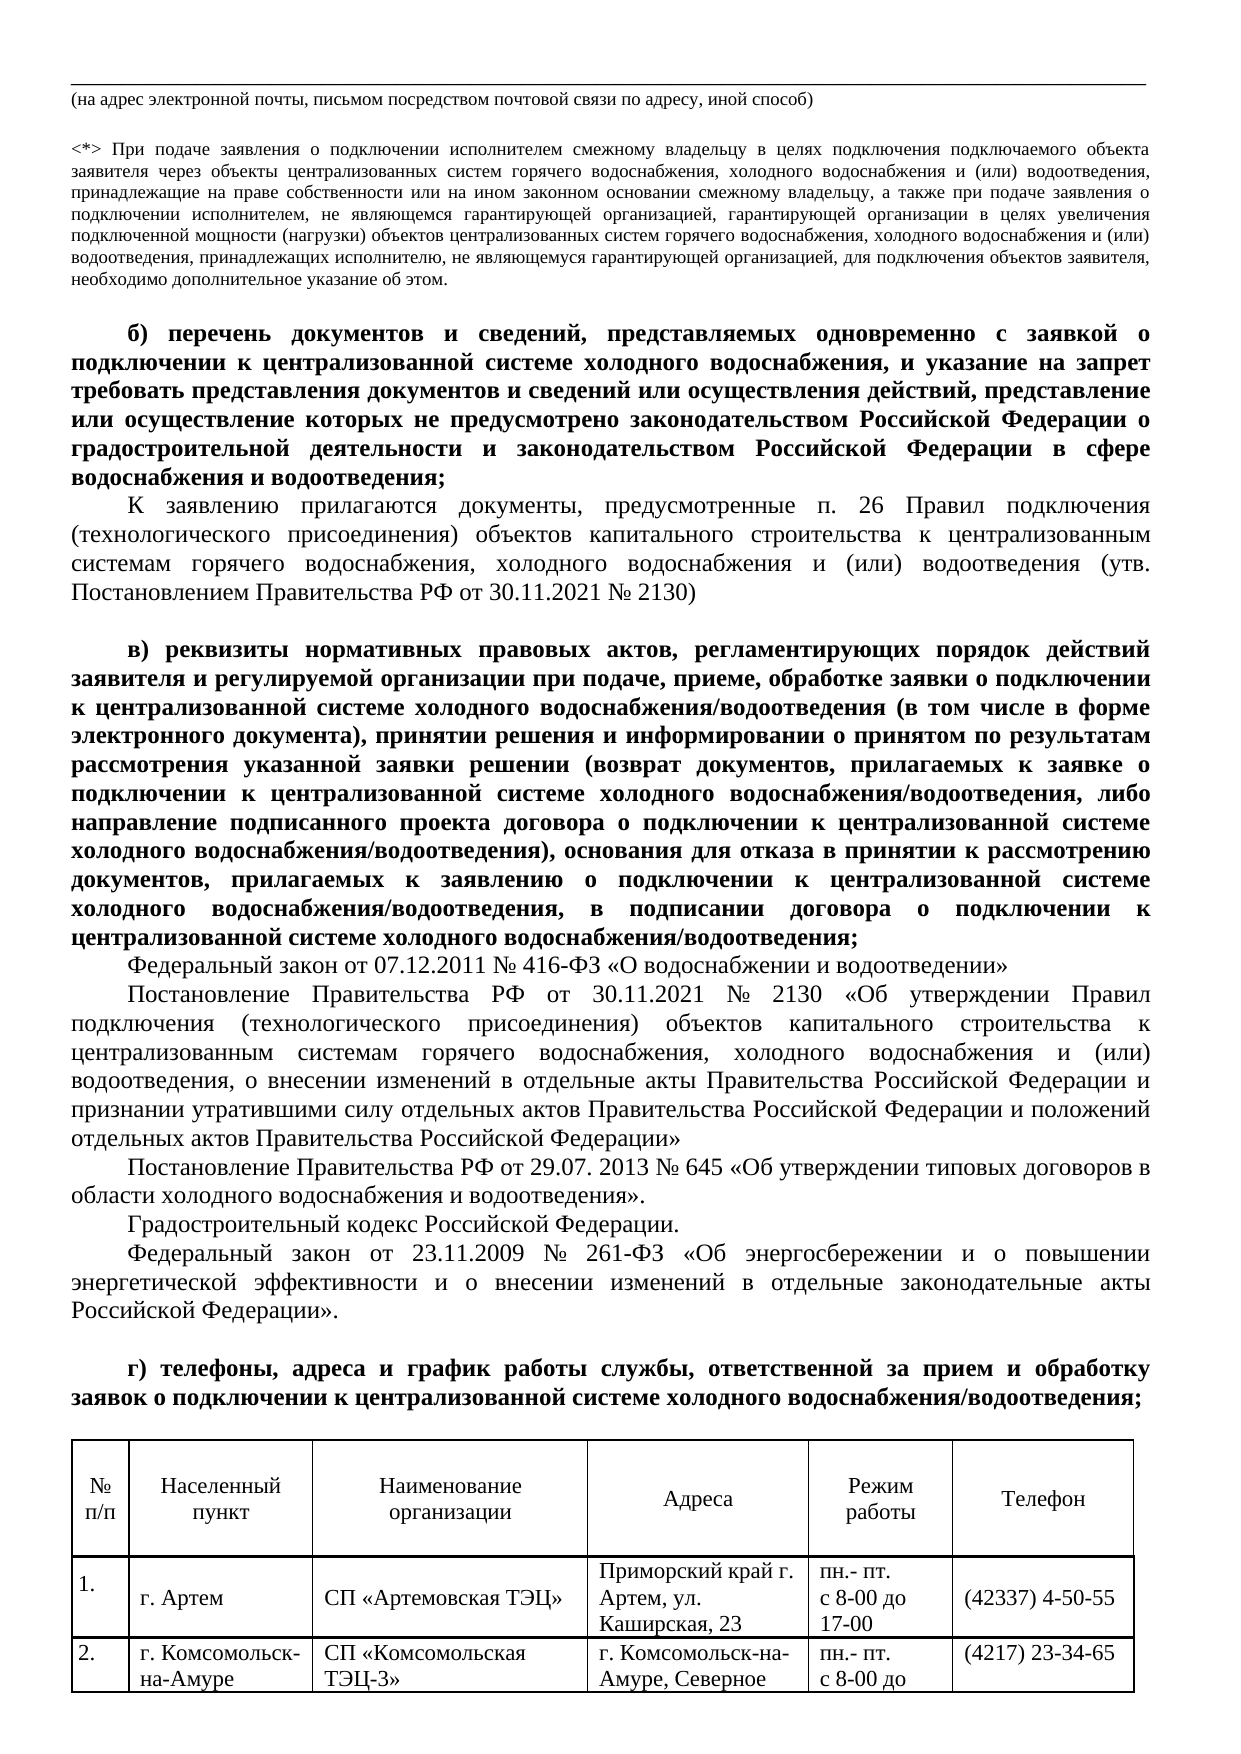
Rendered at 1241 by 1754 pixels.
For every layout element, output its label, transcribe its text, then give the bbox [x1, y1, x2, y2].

table_cell [73, 1639, 128, 1691]
text Федеральный закон от 07.12.2011 № 416-ФЗ «О водоснабжении и водоотведении» [71, 950, 1152, 979]
table_cell (42337) 4-50-55 [953, 1558, 1133, 1636]
table_cell СП «Артемовская ТЭЦ» [313, 1558, 587, 1636]
text г) телефоны, адреса и график работы службы, ответственной за прием и обработку заявок о подключении к централизованной системе холодного водоснабжения/водоотведения; [71, 1353, 1152, 1410]
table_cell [130, 1639, 312, 1691]
table_header Телефон [953, 1441, 1133, 1555]
text <*> При подаче заявления о подключении исполнителем смежному владельцу в целях подключения подключаемого объекта заявителя через объекты централизованных систем горячего водоснабжения, холодного водоснабжения и (или) водоотведения, принадлежащие на праве собственности или на ином законном основании смежному владельцу, а также при подаче заявления о подключении исполнителем, не являющемся гарантирующей организацией, гарантирующей организации в целях увеличения подключенной мощности (нагрузки) объектов централизованных систем горячего водоснабжения, холодного водоснабжения и (или) водоотведения, принадлежащих исполнителю, не являющемуся гарантирующей организацией, для подключения объектов заявителя, необходимо дополнительное указание об этом. [71, 138, 1152, 289]
text б) перечень документов и сведений, представляемых одновременно с заявкой о подключении к централизованной системе холодного водоснабжения, и указание на запрет требовать представления документов и сведений или осуществления действий, представление или осуществление которых не предусмотрено законодательством Российской Федерации о градостроительной деятельности и законодательством Российской Федерации в сфере водоснабжения и водоотведения; [71, 318, 1152, 490]
text ______________________________________________________________________________________ (на адрес электронной почты, письмом посредством почтовой связи по адресу, иной способ) [71, 59, 1152, 109]
table_header Адреса [588, 1441, 808, 1555]
table_cell (4217) 23-34-65 [953, 1639, 1133, 1691]
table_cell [809, 1639, 952, 1691]
table_header № п/п [73, 1441, 128, 1555]
table_header Режим работы [809, 1441, 952, 1555]
text Постановление Правительства РФ от 30.11.2021 № 2130 «Об утверждении Правил подключения (технологического присоединения) объектов капитального строительства к централизованным системам горячего водоснабжения, холодного водоснабжения и (или) водоотведения, о внесении изменений в отдельные акты Правительства Российской Федерации и признании утратившими силу отдельных актов Правительства Российской Федерации и положений отдельных актов Правительства Российской Федерации» [71, 979, 1152, 1152]
text Постановление Правительства РФ от 29.07. 2013 № 645 «Об утверждении типовых договоров в области холодного водоснабжения и водоотведения». [71, 1152, 1152, 1209]
table_cell [73, 1558, 128, 1636]
text Градостроительный кодекс Российской Федерации. [71, 1209, 1152, 1238]
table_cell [809, 1558, 952, 1636]
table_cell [313, 1639, 587, 1691]
text в) реквизиты нормативных правовых актов, регламентирующих порядок действий заявителя и регулируемой организации при подаче, приеме, обработке заявки о подключении к централизованной системе холодного водоснабжения/водоотведения (в том числе в форме электронного документа), принятии решения и информировании о принятом по результатам рассмотрения указанной заявки решении (возврат документов, прилагаемых к заявке о подключении к централизованной системе холодного водоснабжения/водоотведения, либо направление подписанного проекта договора о подключении к централизованной системе холодного водоснабжения/водоотведения), основания для отказа в принятии к рассмотрению документов, прилагаемых к заявлению о подключении к централизованной системе холодного водоснабжения/водоотведения, в подписании договора о подключении к централизованной системе холодного водоснабжения/водоотведения; [71, 634, 1152, 950]
table_cell г. Артем [130, 1558, 312, 1636]
text Федеральный закон от 23.11.2009 № 261-ФЗ «Об энергосбережении и о повышении энергетической эффективности и о внесении изменений в отдельные законодательные акты Российской Федерации». [71, 1238, 1152, 1324]
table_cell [588, 1639, 808, 1691]
text К заявлению прилагаются документы, предусмотренные п. 26 Правил подключения (технологического присоединения) объектов капитального строительства к централизованным системам горячего водоснабжения, холодного водоснабжения и (или) водоотведения (утв. Постановлением Правительства РФ от 30.11.2021 № 2130) [71, 490, 1152, 605]
table_header Населенный пункт [130, 1441, 312, 1555]
table_header Наименование организации [313, 1441, 587, 1555]
table_cell Приморский край г. Артем, ул. Каширская, 23 [588, 1558, 808, 1636]
